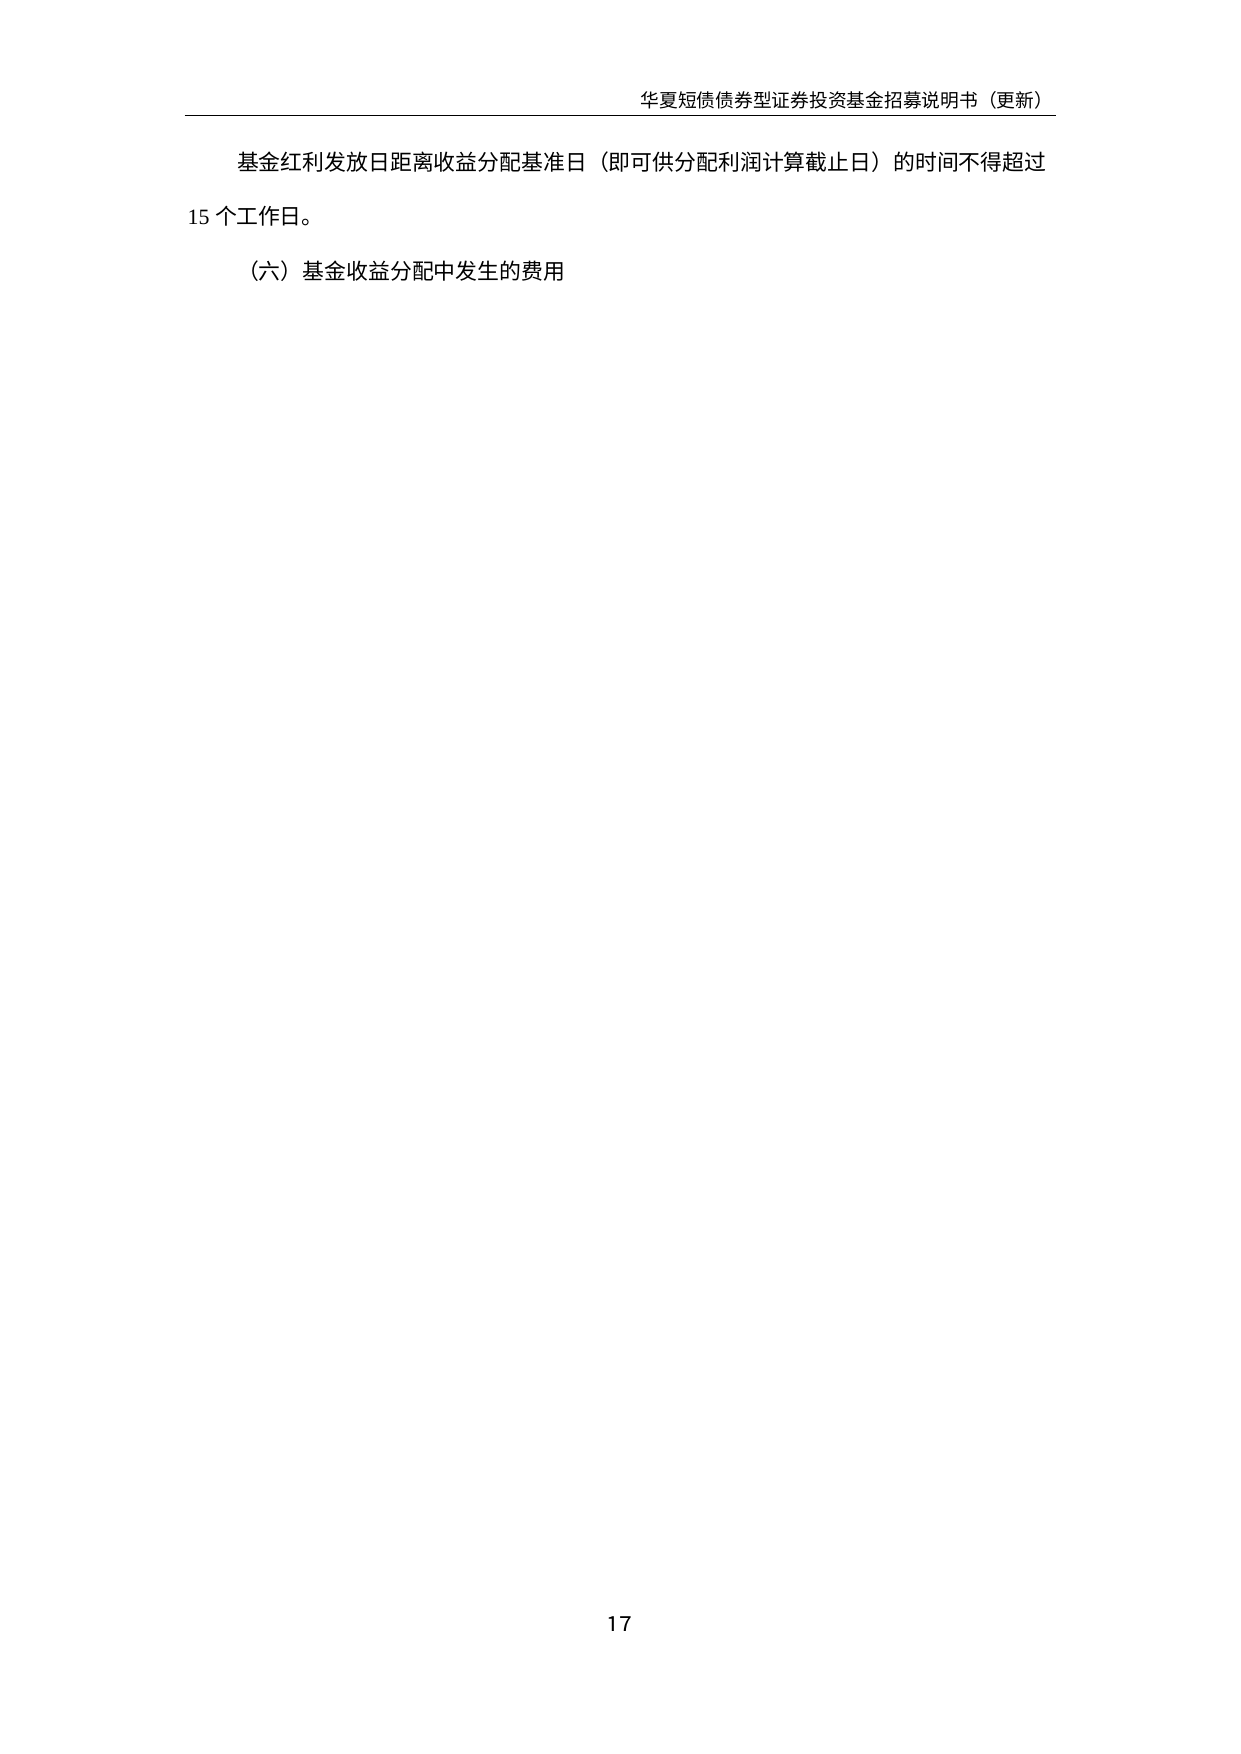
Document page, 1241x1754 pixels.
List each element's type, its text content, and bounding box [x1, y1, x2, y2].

list 个工作日。 [187, 199, 1115, 231]
text 基金红利发放日距离收益分配基准日（即可供分配利润计算截止日）的时间不得超过 [237, 148, 1115, 176]
text （六）基金收益分配中发生的费用 [237, 254, 1115, 286]
